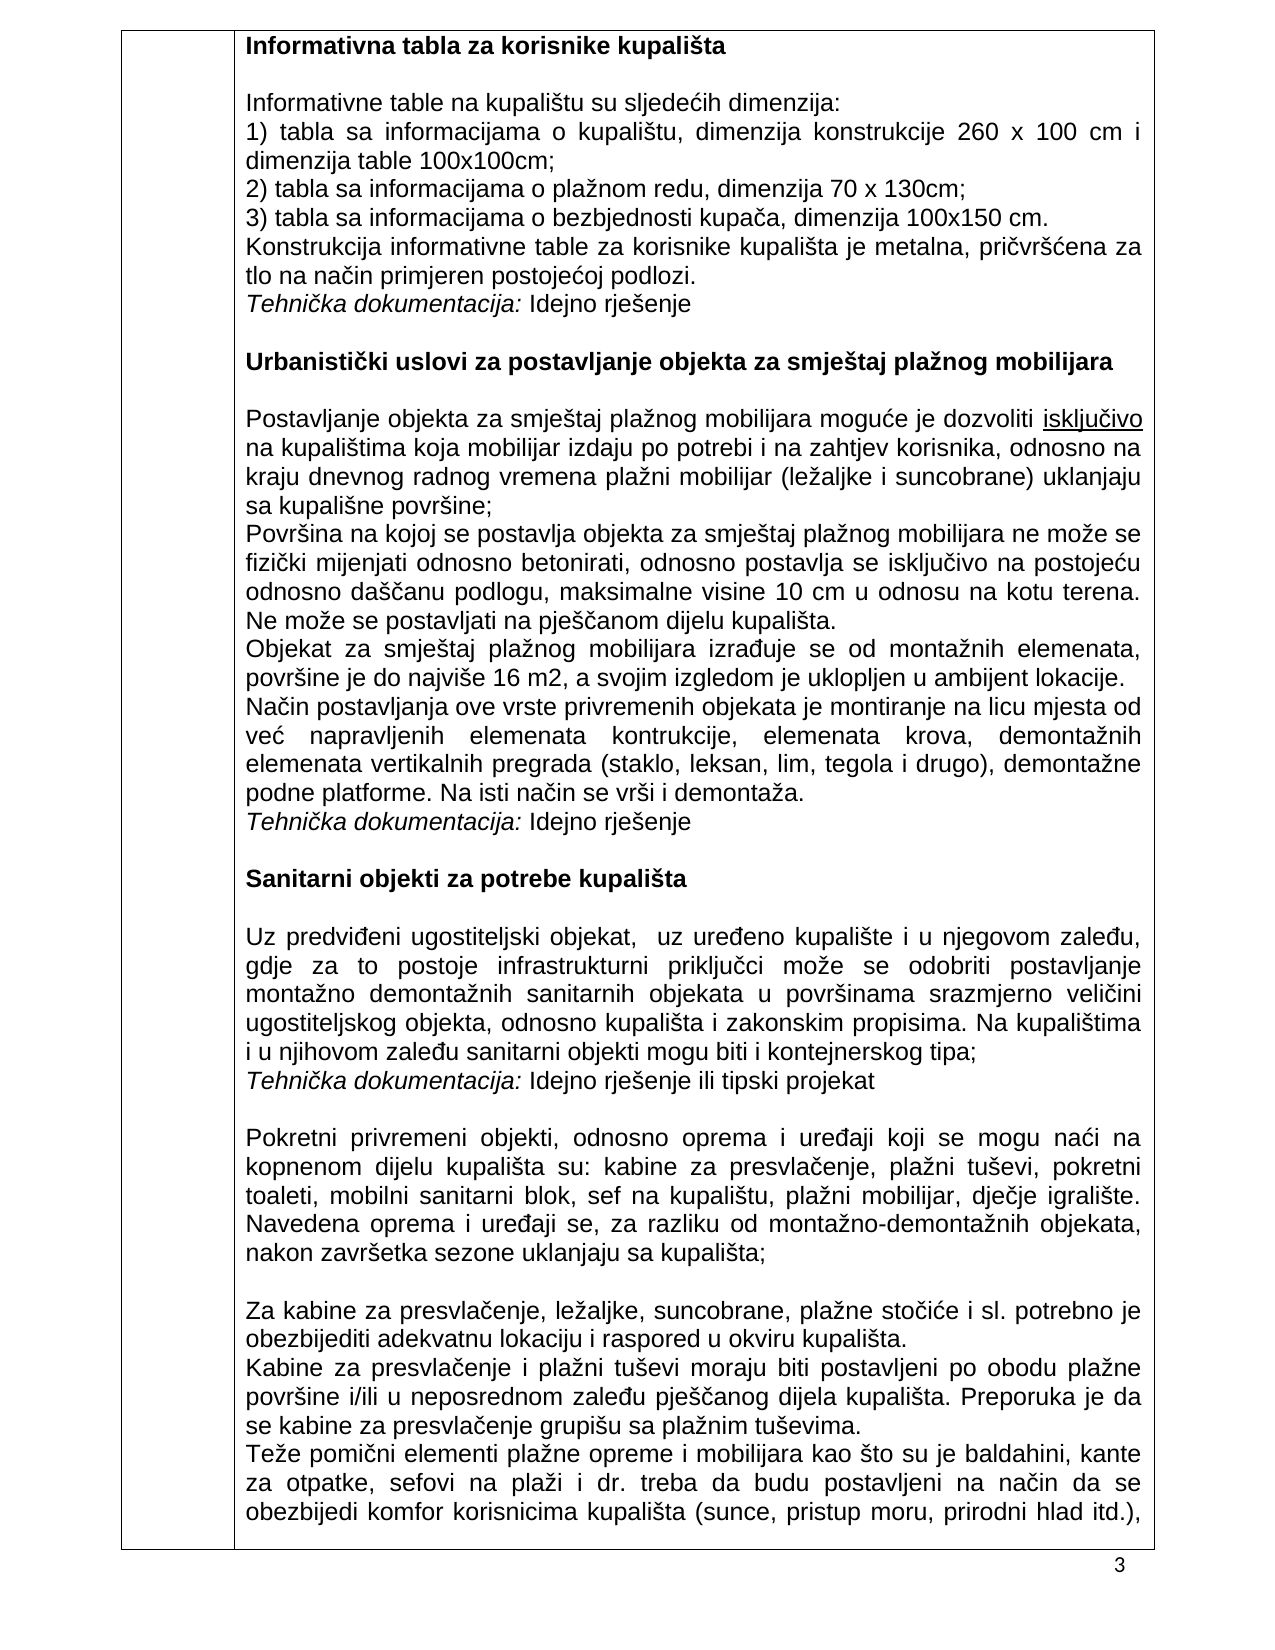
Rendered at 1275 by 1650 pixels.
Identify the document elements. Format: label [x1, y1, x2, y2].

table_cell [122, 31, 234, 1549]
table_cell [235, 31, 1154, 1549]
